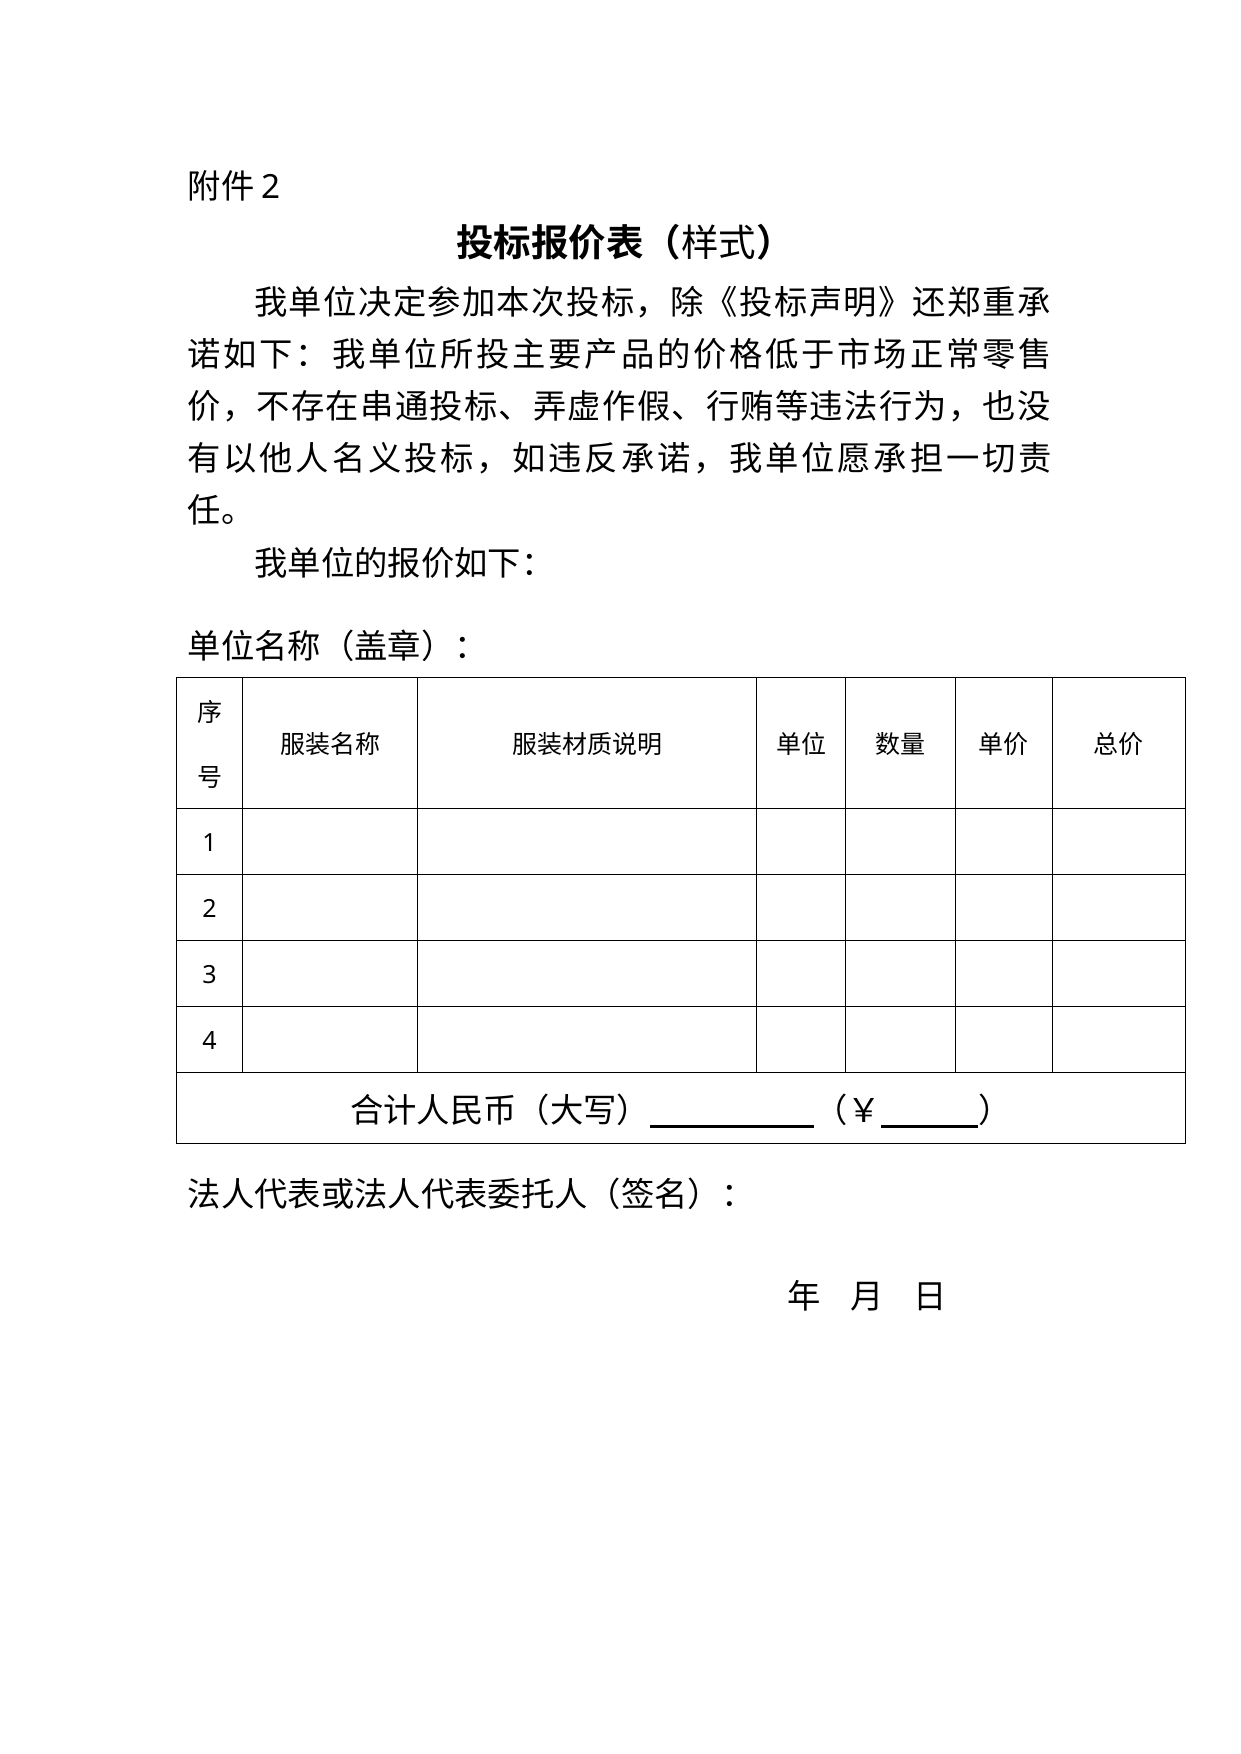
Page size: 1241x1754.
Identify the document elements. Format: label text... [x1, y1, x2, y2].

table_cell 2 [177, 875, 242, 940]
table_cell [757, 809, 845, 874]
text 单位名称（盖章）： [187, 612, 1053, 677]
text 我单位的报价如下： [187, 533, 1053, 585]
table_cell [243, 809, 417, 874]
table_header 服装名称 [243, 678, 417, 808]
table_cell [1053, 1007, 1185, 1072]
text 投标报价表（样式） [187, 208, 1053, 273]
table_cell [846, 941, 955, 1006]
text 我单位决定参加本次投标，除《投标声明》还郑重承诺如下：我单位所投主要产品的价格低于市场正常零售价，不存在串通投标、弄虚作假、行贿等违法行为，也没有以他人名义投标，如违反承诺，我单位愿承担一切责任。 [187, 273, 1053, 533]
table_cell [846, 1007, 955, 1072]
table_header 数量 [846, 678, 955, 808]
table_cell [243, 1007, 417, 1072]
text 法人代表或法人代表委托人（签名）： [187, 1177, 1053, 1214]
table_header 单位 [757, 678, 845, 808]
table_cell [956, 809, 1052, 874]
text 年 月 日 [187, 1278, 1053, 1316]
table_cell [757, 941, 845, 1006]
table_cell 4 [177, 1007, 242, 1072]
table_cell 1 [177, 809, 242, 874]
table_cell [418, 941, 756, 1006]
table_cell [243, 875, 417, 940]
table_header 服装材质说明 [418, 678, 756, 808]
table_header 单价 [956, 678, 1052, 808]
table_cell [757, 1007, 845, 1072]
table_cell [1053, 809, 1185, 874]
table_cell 合计人民币（大写） （￥ ） [177, 1073, 1185, 1143]
table_header 序号 [177, 678, 242, 808]
table_cell [1053, 941, 1185, 1006]
table_cell 3 [177, 941, 242, 1006]
table_cell [956, 941, 1052, 1006]
table_cell [418, 875, 756, 940]
table_cell [1053, 875, 1185, 940]
table_cell [418, 1007, 756, 1072]
table_cell [956, 875, 1052, 940]
table_header 总价 [1053, 678, 1185, 808]
table_cell [757, 875, 845, 940]
table_cell [243, 941, 417, 1006]
table_cell [846, 875, 955, 940]
table_cell [418, 809, 756, 874]
table_cell [956, 1007, 1052, 1072]
table_cell [846, 809, 955, 874]
text 附件2 [187, 162, 1053, 208]
